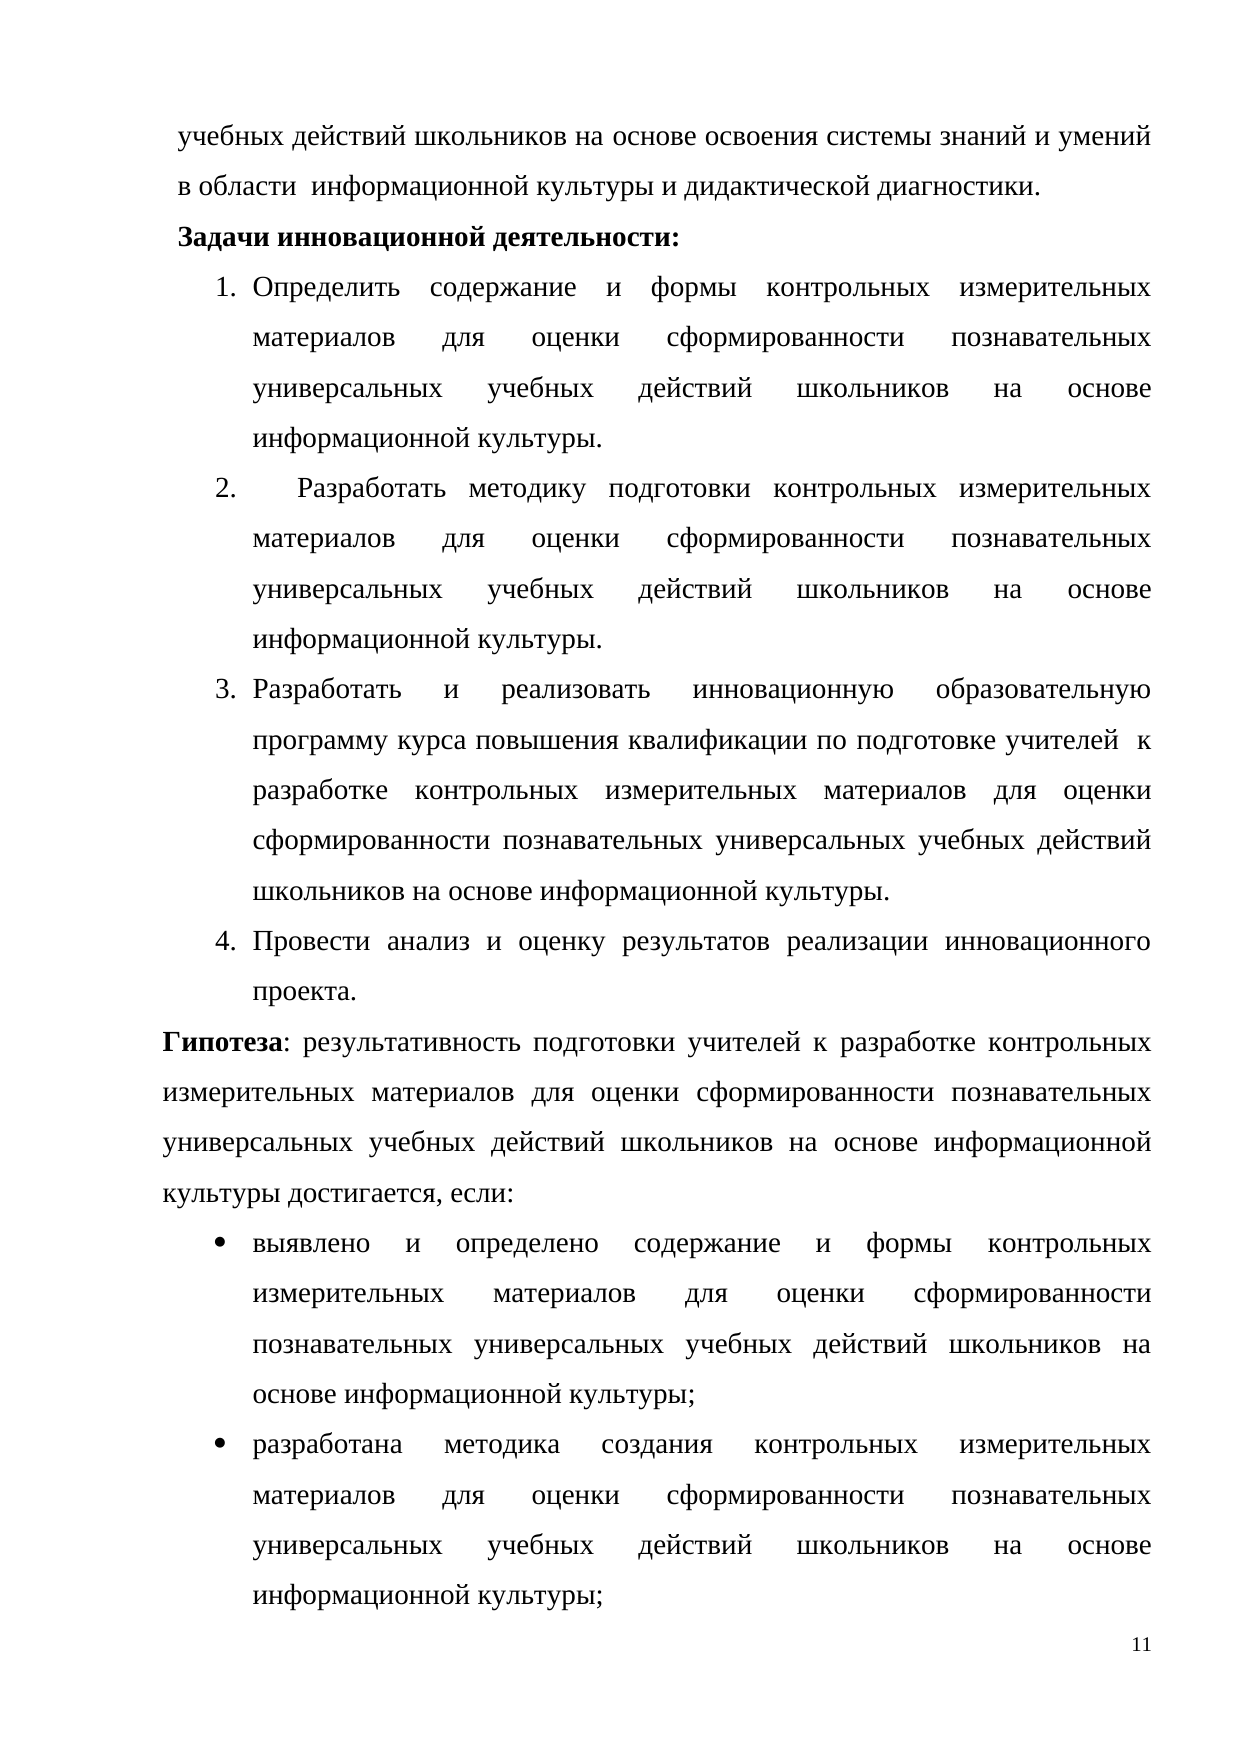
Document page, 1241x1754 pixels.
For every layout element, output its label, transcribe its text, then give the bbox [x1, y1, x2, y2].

list выявлено и определено содержание и формы контрольных измерительных материалов для оценки сформированности познавательных универсальных учебных действий школьников на основе информационной культуры; [215, 1225, 1152, 1409]
list Разработать и реализовать инновационную образовательную программу курса повышения квалификации по подготовке учителей к разработке контрольных измерительных материалов для оценки сформированности познавательных универсальных учебных действий школьников на основе информационной культуры. [215, 672, 1152, 906]
text Гипотеза: результативность подготовки учителей к разработке контрольных измерительных материалов для оценки сформированности познавательных универсальных учебных действий школьников на основе информационной культуры достигается, если: [162, 1024, 1152, 1208]
text Задачи инновационной деятельности: [177, 219, 1158, 252]
list Разработать методику подготовки контрольных измерительных материалов для оценки сформированности познавательных универсальных учебных действий школьников на основе информационной культуры. [215, 470, 1152, 655]
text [177, 118, 1152, 202]
list Провести анализ и оценку результатов реализации инновационного проекта. [215, 923, 1152, 1007]
list разработана методика создания контрольных измерительных материалов для оценки сформированности познавательных универсальных учебных действий школьников на основе информационной культуры; [215, 1426, 1152, 1611]
list Определить содержание и формы контрольных измерительных материалов для оценки сформированности познавательных универсальных учебных действий школьников на основе информационной культуры. [215, 269, 1152, 453]
